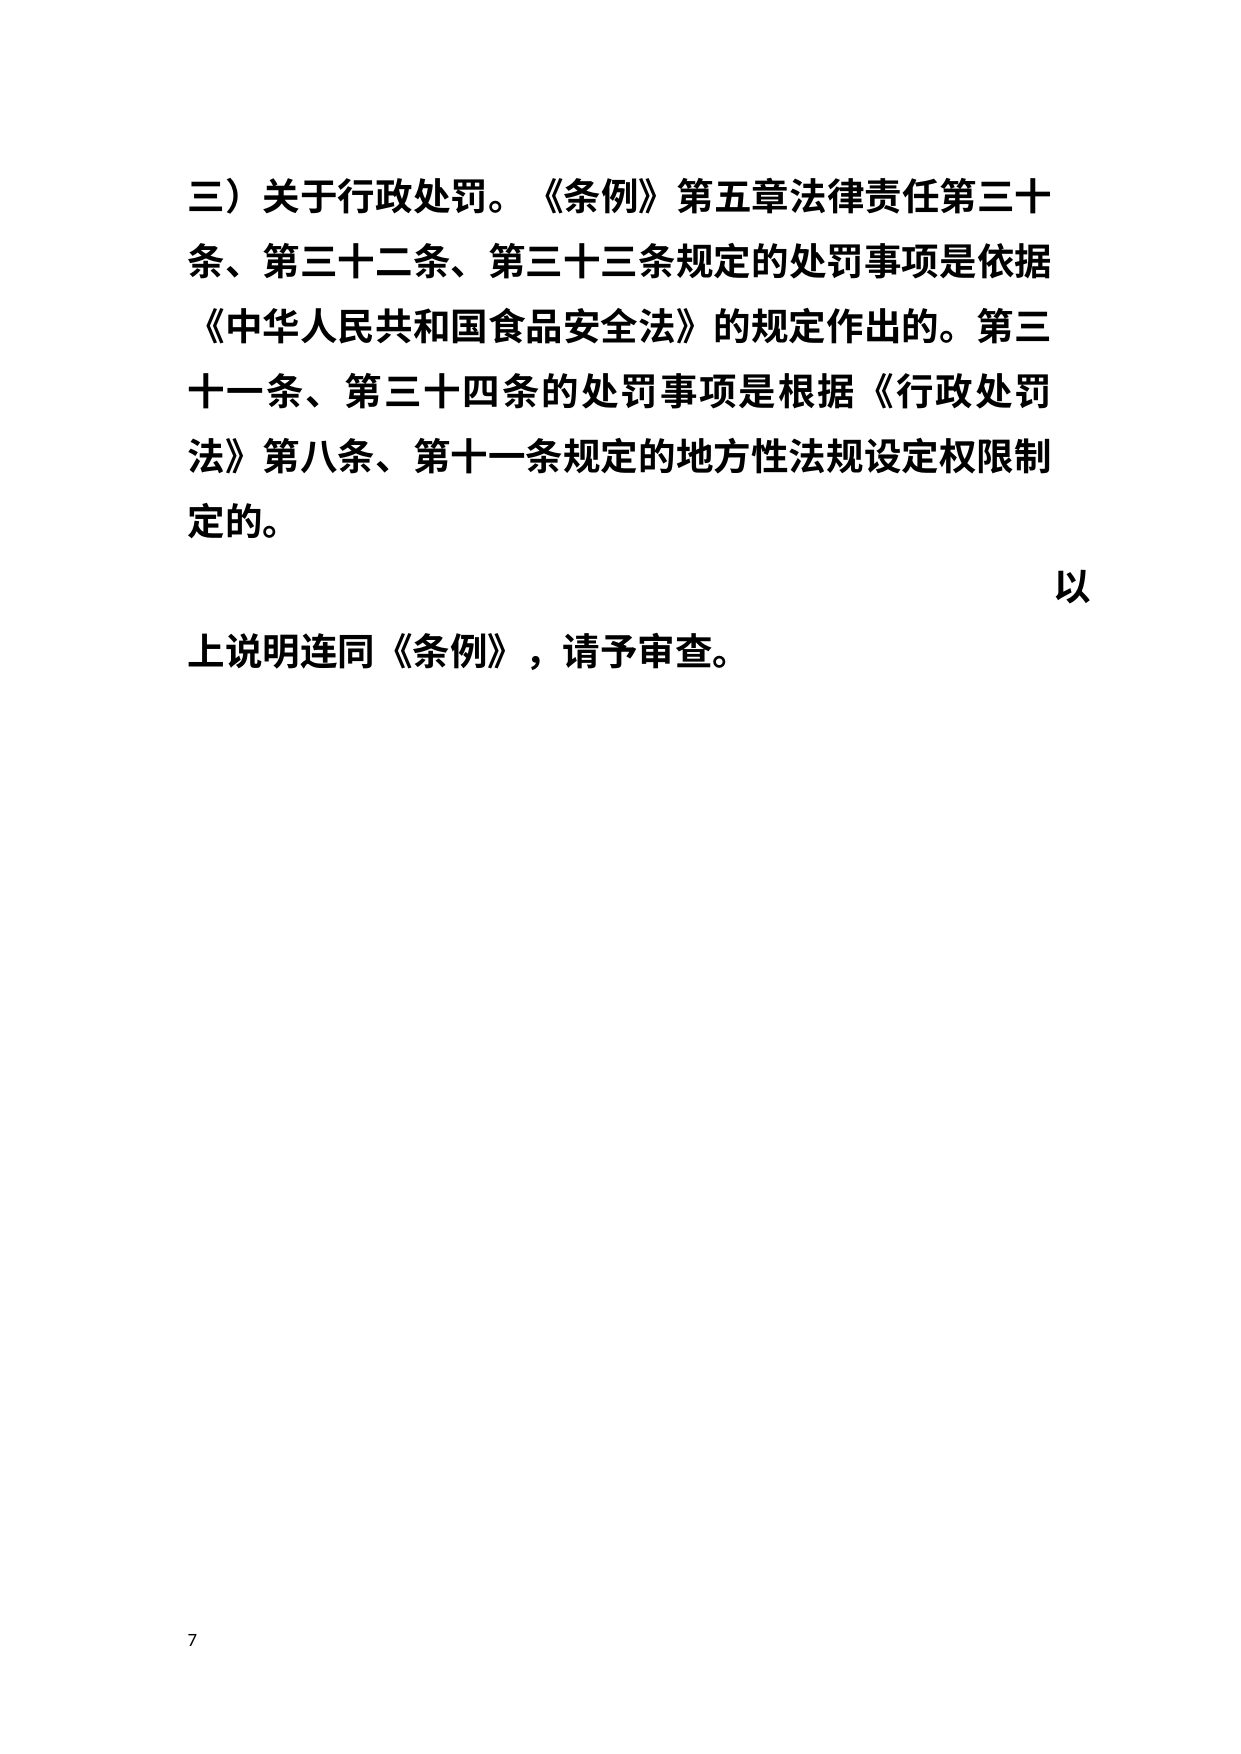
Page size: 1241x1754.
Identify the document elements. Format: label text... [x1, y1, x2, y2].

text 以上说明连同《条例》，请予审查。 [187, 552, 1053, 682]
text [187, 162, 1053, 552]
